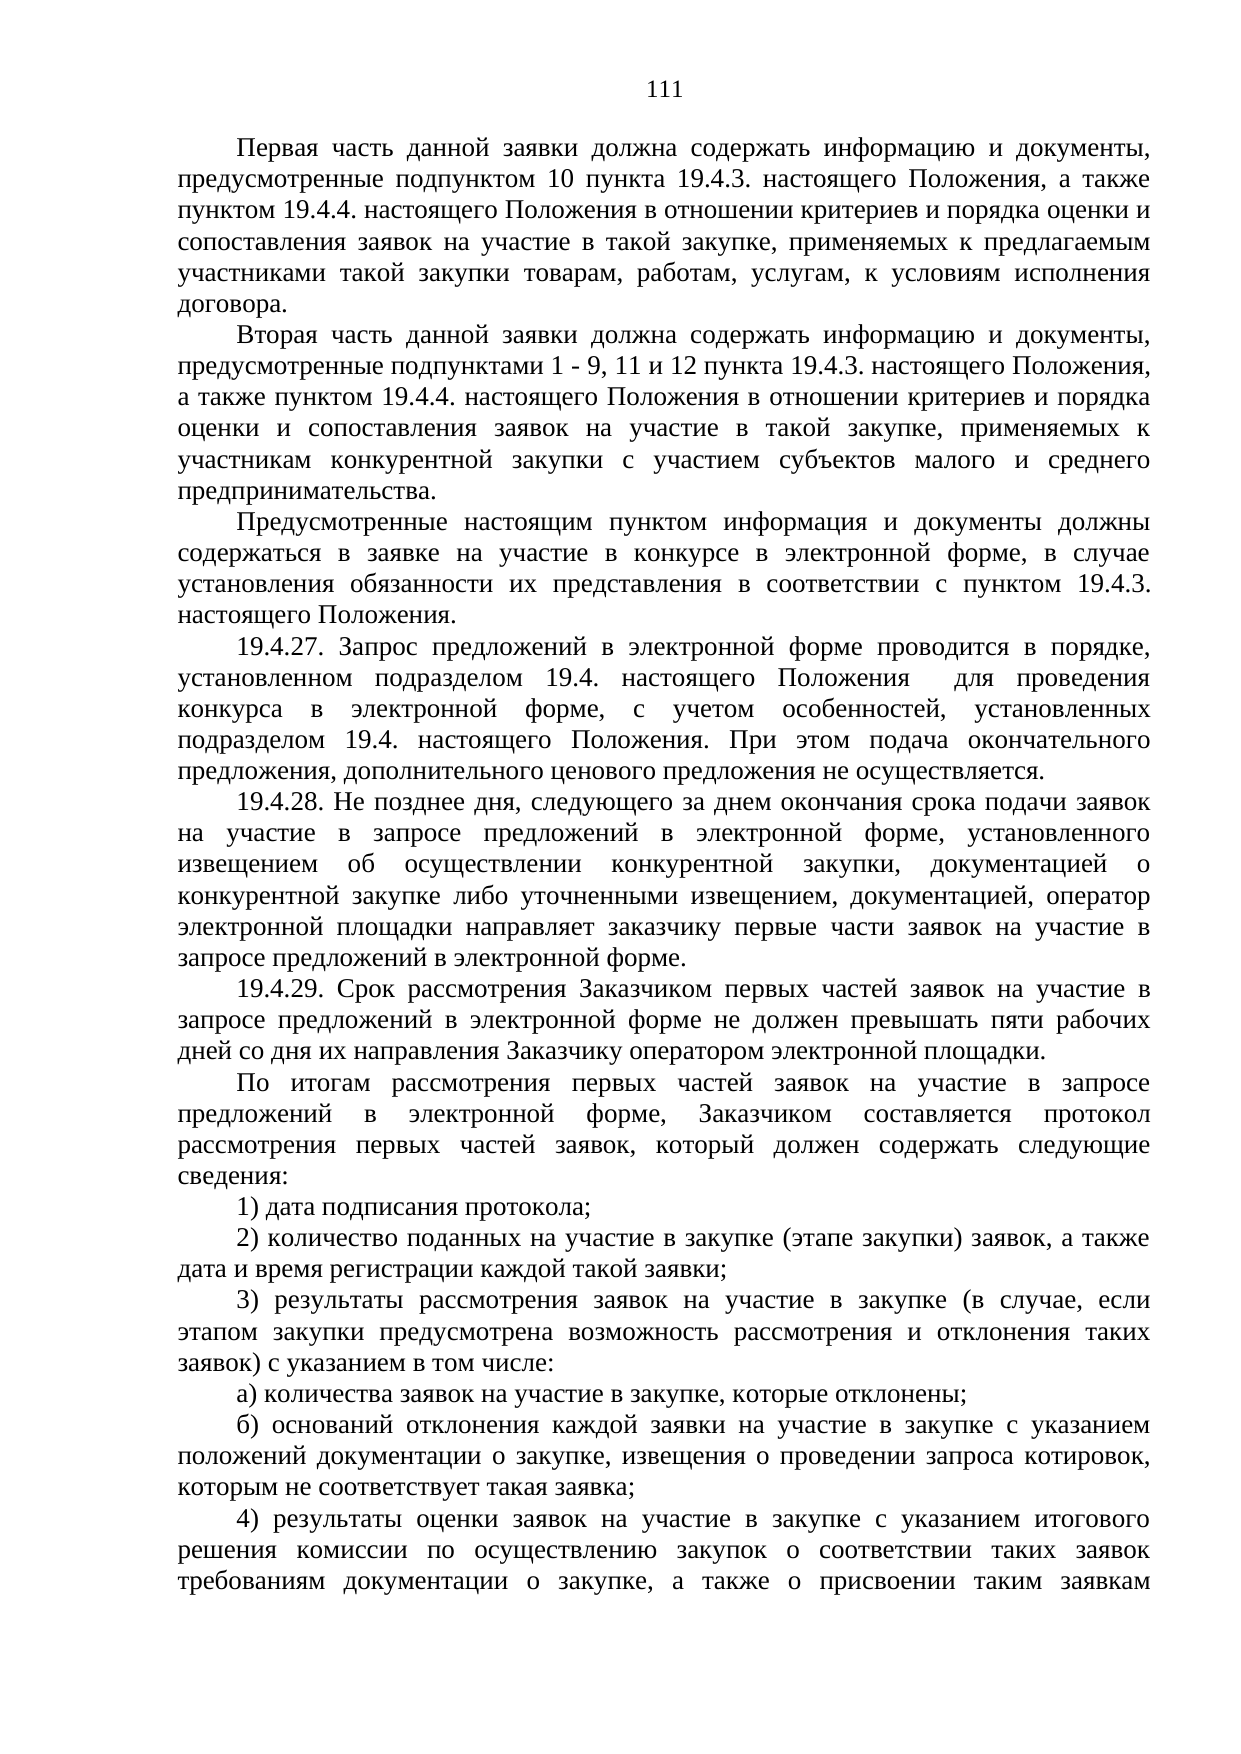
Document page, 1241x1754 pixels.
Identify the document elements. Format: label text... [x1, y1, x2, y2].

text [177, 1502, 1152, 1595]
text 2) количество поданных на участие в закупке (этапе закупки) заявок, а также дата и время регистрации каждой такой заявки; [177, 1221, 1152, 1284]
text Вторая часть данной заявки должна содержать информацию и документы, предусмотренные подпунктами 1 - 9, 11 и 12 пункта 19.4.3. настоящего Положения, а также пунктом 19.4.4. настоящего Положения в отношении критериев и порядка оценки и сопоставления заявок на участие в такой закупке, применяемых к участникам конкурентной закупки с участием субъектов малого и среднего предпринимательства. [177, 318, 1152, 505]
text 19.4.28. Не позднее дня, следующего за днем окончания срока подачи заявок на участие в запросе предложений в электронной форме, установленного извещением об осуществлении конкурентной закупки, документацией о конкурентной закупке либо уточненными извещением, документацией, оператор электронной площадки направляет заказчику первые части заявок на участие в запросе предложений в электронной форме. [177, 785, 1152, 972]
text По итогам рассмотрения первых частей заявок на участие в запросе предложений в электронной форме, Заказчиком составляется протокол рассмотрения первых частей заявок, который должен содержать следующие сведения: [177, 1066, 1152, 1190]
text а) количества заявок на участие в закупке, которые отклонены; [177, 1377, 1152, 1408]
text 19.4.29. Срок рассмотрения Заказчиком первых частей заявок на участие в запросе предложений в электронной форме не должен превышать пяти рабочих дней со дня их направления Заказчику оператором электронной площадки. [177, 972, 1152, 1066]
text 19.4.27. Запрос предложений в электронной форме проводится в порядке, установленном подразделом 19.4. настоящего Положения для проведения конкурса в электронной форме, с учетом особенностей, установленных подразделом 19.4. настоящего Положения. При этом подача окончательного предложения, дополнительного ценового предложения не осуществляется. [177, 629, 1152, 785]
text 3) результаты рассмотрения заявок на участие в закупке (в случае, если этапом закупки предусмотрена возможность рассмотрения и отклонения таких заявок) с указанием в том числе: [177, 1284, 1152, 1377]
text Предусмотренные настоящим пунктом информация и документы должны содержаться в заявке на участие в конкурсе в электронной форме, в случае установления обязанности их представления в соответствии с пунктом 19.4.3. настоящего Положения. [177, 505, 1152, 629]
text 1) дата подписания протокола; [177, 1190, 1152, 1221]
text б) оснований отклонения каждой заявки на участие в закупке с указанием положений документации о закупке, извещения о проведении запроса котировок, которым не соответствует такая заявка; [177, 1408, 1152, 1502]
text Первая часть данной заявки должна содержать информацию и документы, предусмотренные подпунктом 10 пункта 19.4.3. настоящего Положения, а также пунктом 19.4.4. настоящего Положения в отношении критериев и порядка оценки и сопоставления заявок на участие в такой закупке, применяемых к предлагаемым участниками такой закупки товарам, работам, услугам, к условиям исполнения договора. [177, 131, 1152, 318]
